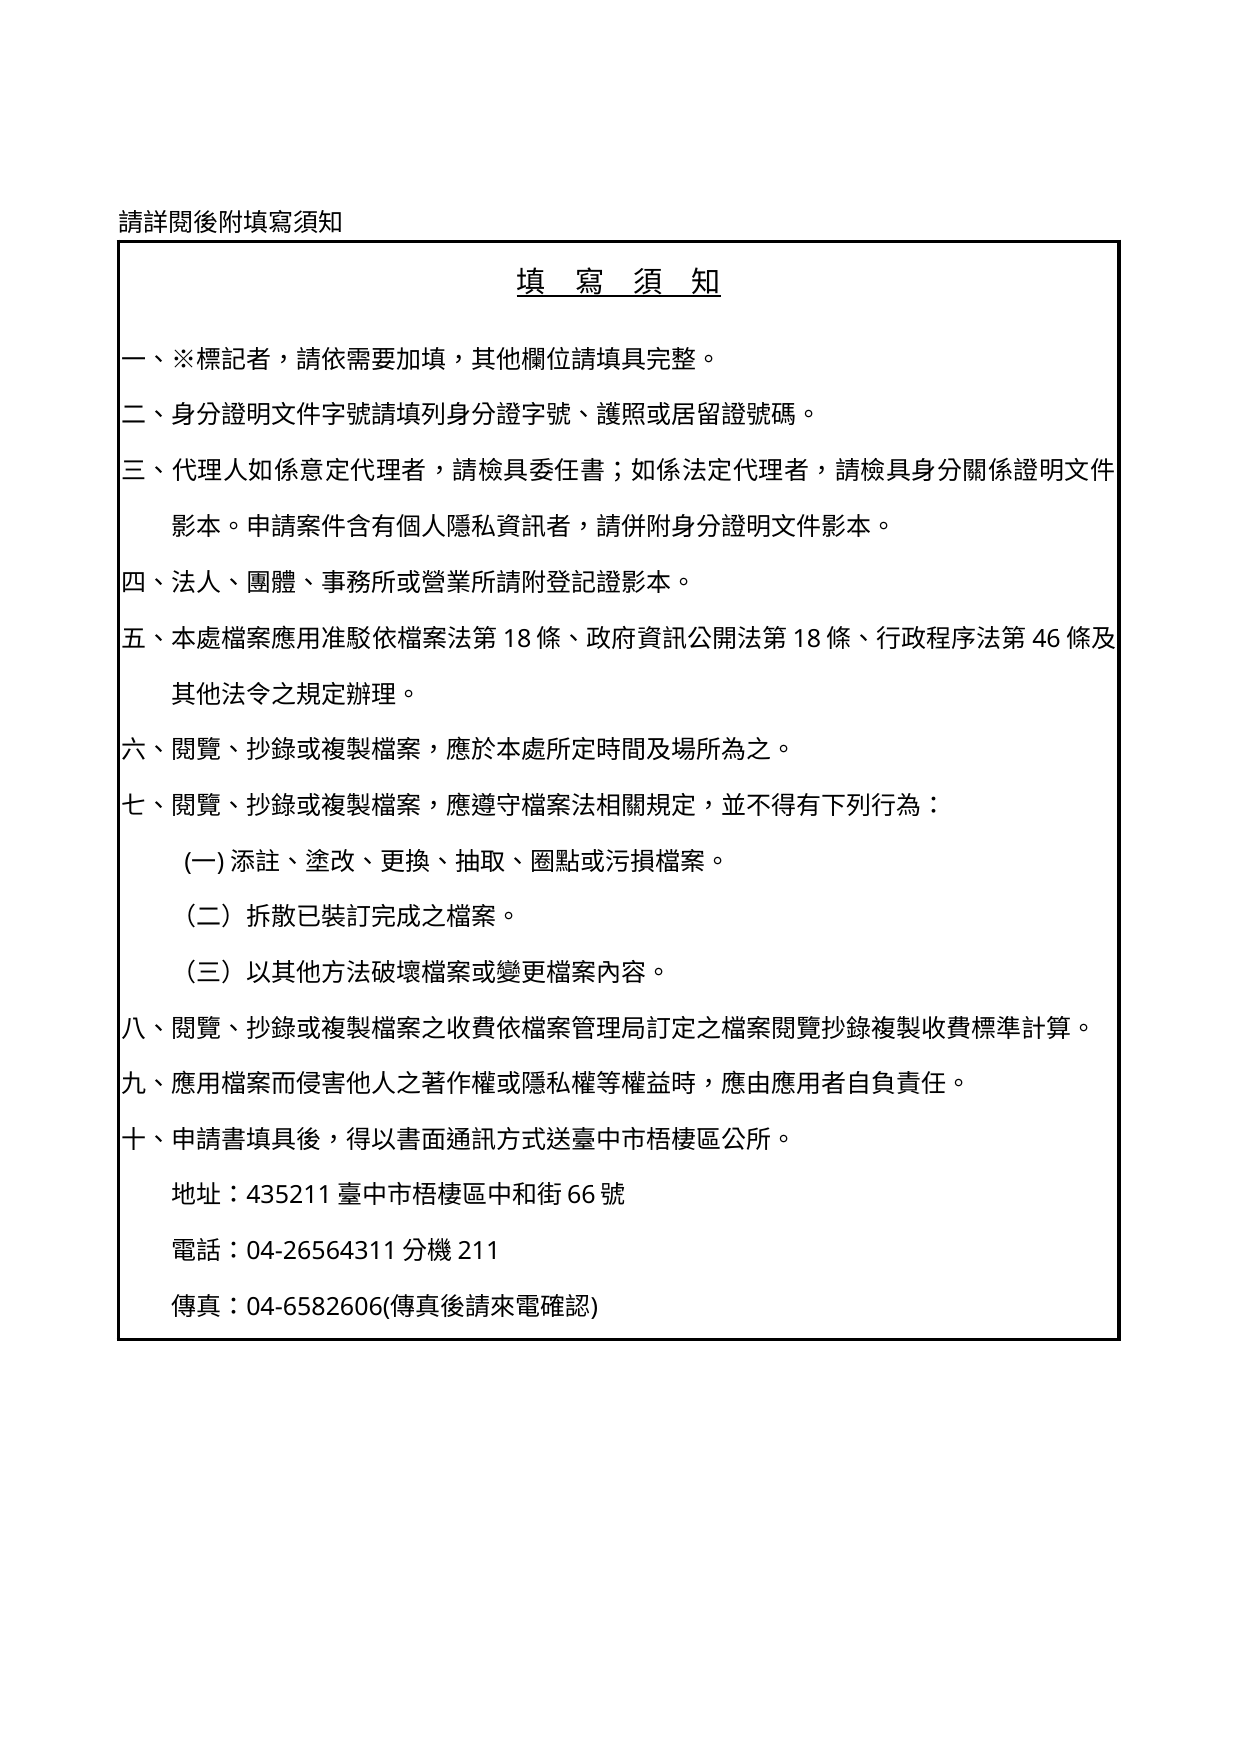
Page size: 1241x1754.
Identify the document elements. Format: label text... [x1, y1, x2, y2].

text 請詳閱後附填寫須知 [118, 202, 1122, 239]
table_header 填 寫 須 知 一、※標記者，請依需要加填，其他欄位請填具完整。 二、身分證明文件字號請填列身分證字號、護照或居留證號碼。 三、代理人如係意定代理者，請檢具委任書；如係法定代理者，請檢具身分關係證明文件影本。申請案件含有個人隱私資訊者，請併附身分證明文件影本。 四、法人、團體、事務所或營業所請附登記證影本。 五、本處檔案應用准駁依檔案法第18條、政府資訊公開法第18條、行政程序法第46條及其他法令之規定辦理。 六、閱覽、抄錄或複製檔案，應於本處所定時間及場所為之。 七、閱覽、抄錄或複製檔案，應遵守檔案法相關規定，並不得有下列行為： (一) 添註、塗改、更換、抽取、圈點或污損檔案。 （二）拆散已裝訂完成之檔案。 （三）以其他方法破壞檔案或變更檔案內容。 八、閱覽、抄錄或複製檔案之收費依檔案管理局訂定之檔案閱覽抄錄複製收費標準計算。 九、應用檔案而侵害他人之著作權或隱私權等權益時，應由應用者自負責任。 十、申請書填具後，得以書面通訊方式送臺中市梧棲區公所。 地址：435211臺中市梧棲區中和街66號 電話：04-26564311分機211 傳真：04-6582606(傳真後請來電確認) [120, 243, 1117, 1337]
